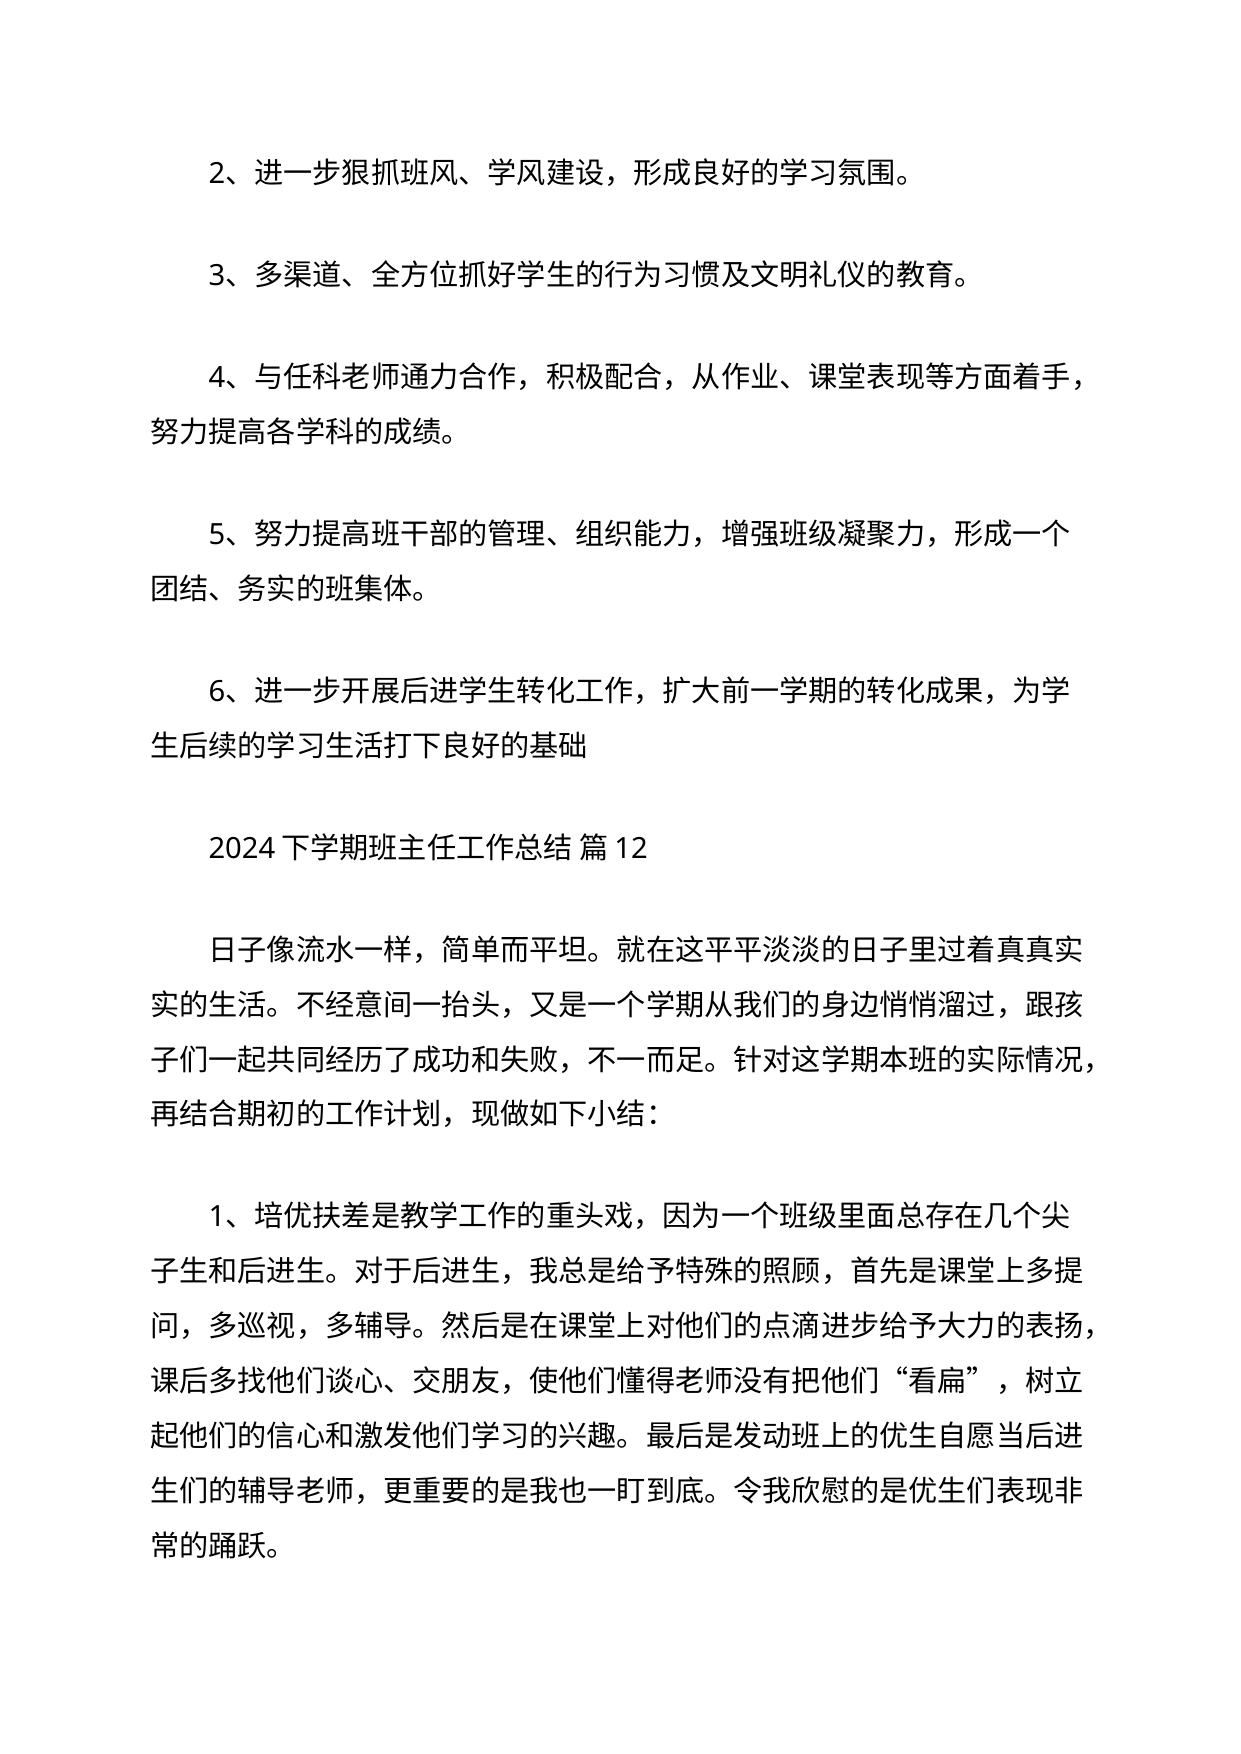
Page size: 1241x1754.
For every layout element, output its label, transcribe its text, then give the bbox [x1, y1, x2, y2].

text 1、培优扶差是教学工作的重头戏，因为一个班级里面总存在几个尖子生和后进生。对于后进生，我总是给予特殊的照顾，首先是课堂上多提问，多巡视，多辅导。然后是在课堂上对他们的点滴进步给予大力的表扬，课后多找他们谈心、交朋友，使他们懂得老师没有把他们“看扁”，树立起他们的信心和激发他们学习的兴趣。最后是发动班上的优生自愿当后进生们的辅导老师，更重要的是我也一盯到底。令我欣慰的是优生们表现非常的踊跃。 [150, 1193, 1090, 1564]
text 3、多渠道、全方位抓好学生的行为习惯及文明礼仪的教育。 [150, 252, 1090, 294]
text 2、进一步狠抓班风、学风建设，形成良好的学习氛围。 [150, 150, 1090, 192]
text 日子像流水一样，简单而平坦。就在这平平淡淡的日子里过着真真实实的生活。不经意间一抬头，又是一个学期从我们的身边悄悄溜过，跟孩子们一起共同经历了成功和失败，不一而足。针对这学期本班的实际情况，再结合期初的工作计划，现做如下小结： [150, 926, 1090, 1133]
text 4、与任科老师通力合作，积极配合，从作业、课堂表现等方面着手，努力提高各学科的成绩。 [150, 354, 1090, 451]
text 6、进一步开展后进学生转化工作，扩大前一学期的转化成果，为学生后续的学习生活打下良好的基础 [150, 667, 1090, 765]
text 2024下学期班主任工作总结 篇12 [150, 824, 1090, 867]
text 5、努力提高班干部的管理、组织能力，增强班级凝聚力，形成一个团结、务实的班集体。 [150, 511, 1090, 608]
